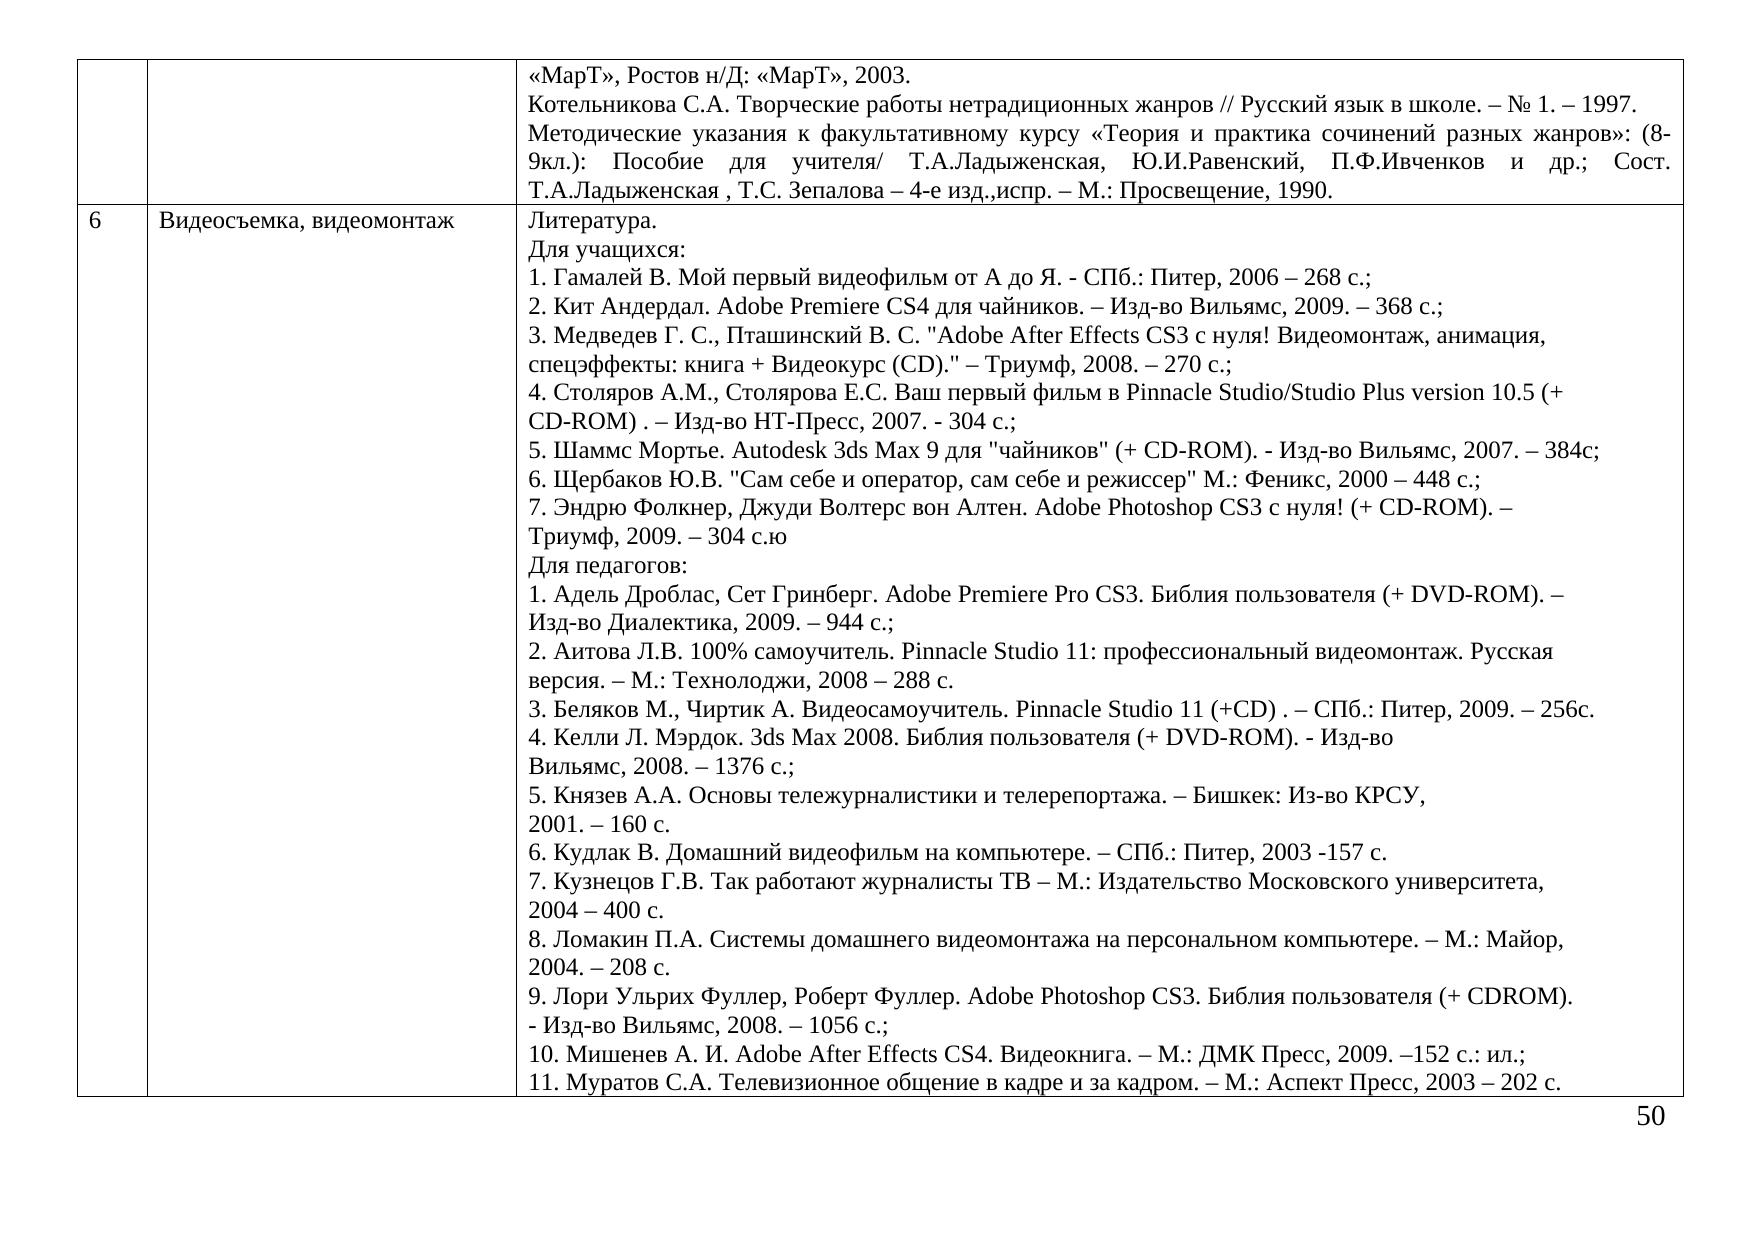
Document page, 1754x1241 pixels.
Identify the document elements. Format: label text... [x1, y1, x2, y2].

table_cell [517, 60, 1683, 204]
table_cell 5 [78, 60, 147, 204]
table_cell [517, 205, 1683, 1096]
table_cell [148, 60, 516, 204]
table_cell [148, 205, 516, 1096]
table_cell 6 [78, 205, 147, 1096]
